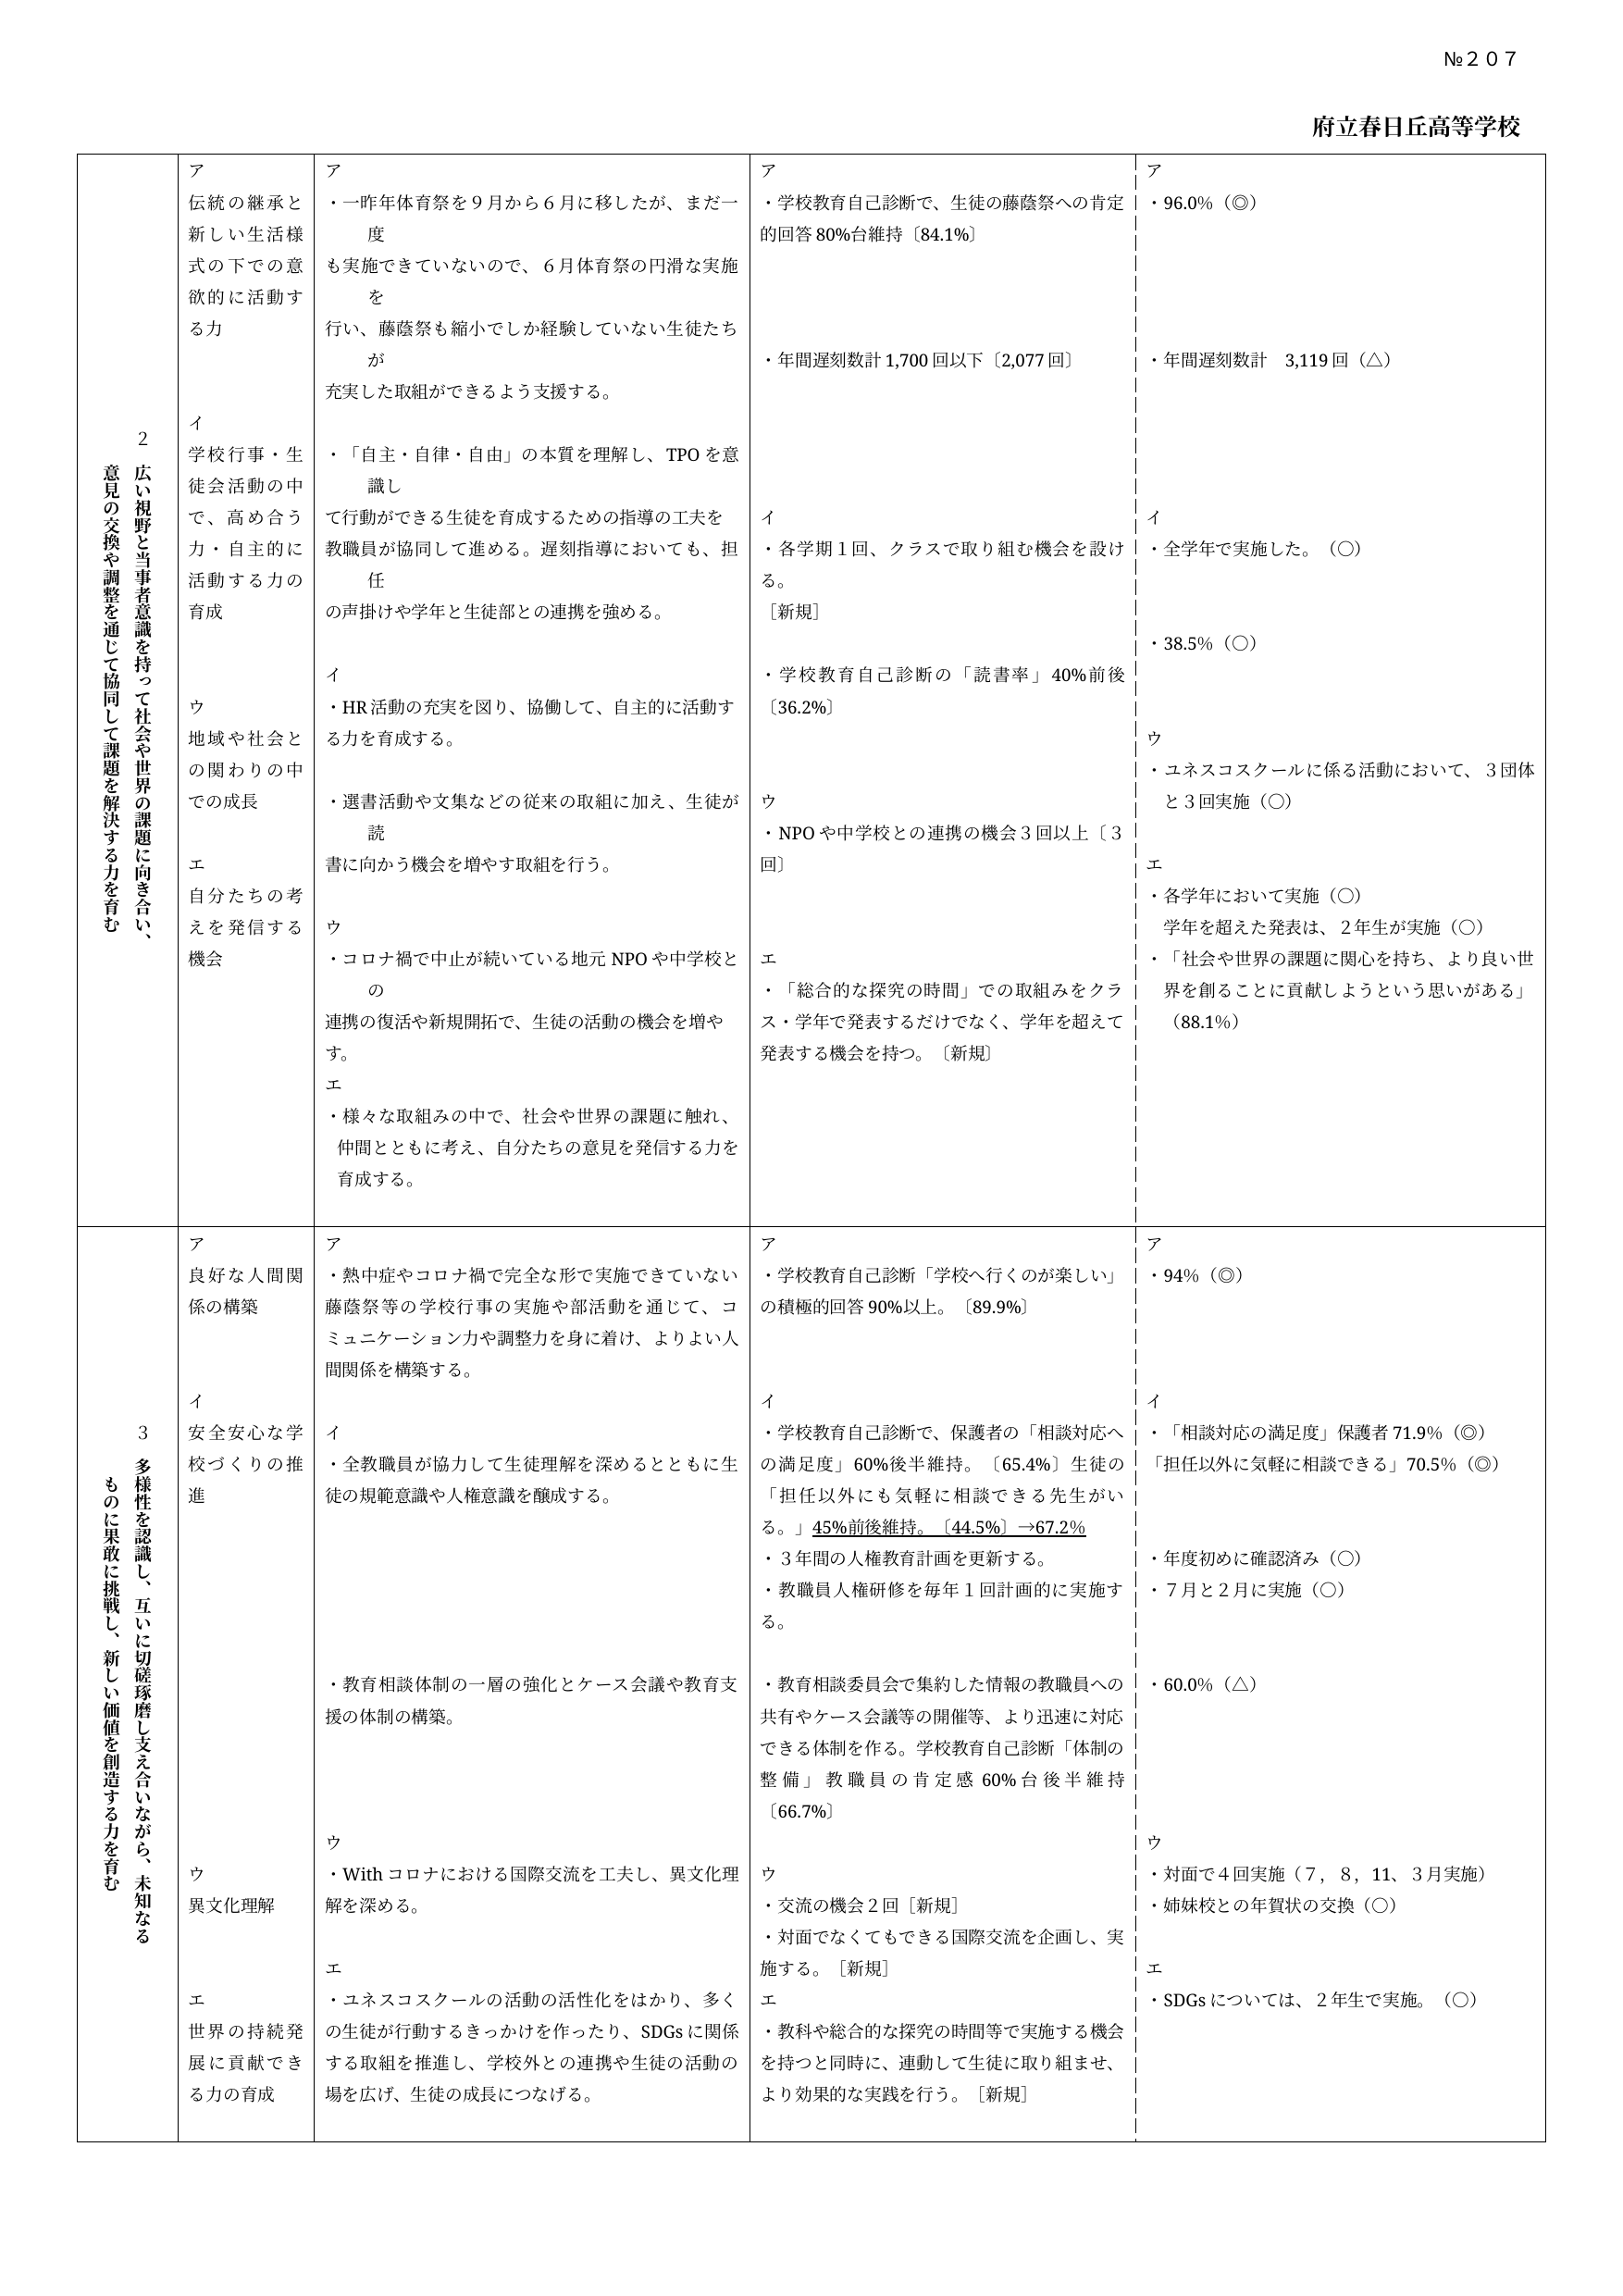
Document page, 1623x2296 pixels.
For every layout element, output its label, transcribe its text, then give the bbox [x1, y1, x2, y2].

table_cell ア ・学校教育自己診断「学校へ行くのが楽しい」の積極的回答90%以上。〔89.9%〕 イ ・学校教育自己診断で、保護者の「相談対応への満足度」60%後半維持。〔65.4%〕生徒の「担任以外にも気軽に相談できる先生がいる。」45%前後維持。〔44.5%〕→67.2％ ・３年間の人権教育計画を更新する。 ・教職員人権研修を毎年１回計画的に実施する。 ・教育相談委員会で集約した情報の教職員への共有やケース会議等の開催等、より迅速に対応できる体制を作る。学校教育自己診断「体制の整備」教職員の肯定感60%台後半維持〔66.7%〕 ウ ・交流の機会２回［新規］ ・対面でなくてもできる国際交流を企画し、実施する。［新規］ エ ・教科や総合的な探究の時間等で実施する機会を持つと同時に、連動して生徒に取り組ませ、より効果的な実践を行う。［新規］ [750, 1227, 1135, 2141]
table_cell ３ 多様性を認識し、互いに切磋琢磨し支え合いながら、未知なる ものに果敢に挑戦し、新しい価値を創造する力を育む [78, 1227, 178, 2141]
table_cell ア 伝統の継承と新しい生活様式の下での意欲的に活動する力 イ 学校行事・生徒会活動の中で、高め合う力・自主的に活動する力の育成 ウ 地域や社会との関わりの中での成長 エ 自分たちの考えを発信する機会 [179, 155, 314, 1226]
table_cell ア ・熱中症やコロナ禍で完全な形で実施できていない藤蔭祭等の学校行事の実施や部活動を通じて、コミュニケーション力や調整力を身に着け、よりよい人間関係を構築する。 イ ・全教職員が協力して生徒理解を深めるとともに生徒の規範意識や人権意識を醸成する。 ・教育相談体制の一層の強化とケース会議や教育支援の体制の構築。 ウ ・Withコロナにおける国際交流を工夫し、異文化理解を深める。 エ ・ユネスコスクールの活動の活性化をはかり、多くの生徒が行動するきっかけを作ったり、SDGsに関係する取組を推進し、学校外との連携や生徒の活動の場を広げ、生徒の成長につなげる。 [315, 1227, 750, 2141]
table_cell ア ・一昨年体育祭を９月から６月に移したが、まだ一度 も実施できていないので、６月体育祭の円滑な実施を 行い、藤蔭祭も縮小でしか経験していない生徒たちが 充実した取組ができるよう支援する。 ・「自主・自律・自由」の本質を理解し、TPOを意識し て行動ができる生徒を育成するための指導の工夫を 教職員が協同して進める。遅刻指導においても、担任 の声掛けや学年と生徒部との連携を強める。 イ ・HR活動の充実を図り、協働して、自主的に活動す る力を育成する。 ・選書活動や文集などの従来の取組に加え、生徒が読 書に向かう機会を増やす取組を行う。 ウ ・コロナ禍で中止が続いている地元NPOや中学校との 連携の復活や新規開拓で、生徒の活動の機会を増や す。 エ ・様々な取組みの中で、社会や世界の課題に触れ、仲間とともに考え、自分たちの意見を発信する力を育成する。 [315, 155, 750, 1226]
table_cell ア ・94％（◎） イ ・「相談対応の満足度」保護者71.9％（◎） 「担任以外に気軽に相談できる」70.5％（◎） ・年度初めに確認済み（○） ・７月と２月に実施（○） ・60.0％（△） ウ ・対面で４回実施（７，８，11、３月実施） ・姉妹校との年賀状の交換（○） エ ・SDGsについては、２年生で実施。（○） [1136, 1227, 1545, 2141]
table_cell ア ・96.0％（◎） ・年間遅刻数計 3,119回（△） イ ・全学年で実施した。（○） ・38.5％（○） ウ ・ユネスコスクールに係る活動において、３団体と３回実施（○） エ ・各学年において実施（○） 学年を超えた発表は、２年生が実施（○） ・「社会や世界の課題に関心を持ち、より良い世界を創ることに貢献しようという思いがある」（88.1％） [1136, 155, 1545, 1226]
table_cell ア 良好な人間関係の構築 イ 安全安心な学校づくりの推進 ウ 異文化理解 エ 世界の持続発展に貢献できる力の育成 [179, 1227, 314, 2141]
table_cell ア ・学校教育自己診断で、生徒の藤蔭祭への肯定的回答80%台維持〔84.1%〕 ・年間遅刻数計1,700回以下〔2,077回〕 イ ・各学期１回、クラスで取り組む機会を設ける。 ［新規］ ・学校教育自己診断の「読書率」40%前後〔36.2%〕 ウ ・NPOや中学校との連携の機会３回以上〔３回〕 エ ・「総合的な探究の時間」での取組みをクラス・学年で発表するだけでなく、学年を超えて発表する機会を持つ。〔新規〕 [750, 155, 1135, 1226]
table_cell ２ 広い視野と当事者意識を持って社会や世界の課題に向き合い、 意見の交換や調整を通じて協同して課題を解決する力を育む [78, 155, 178, 1226]
